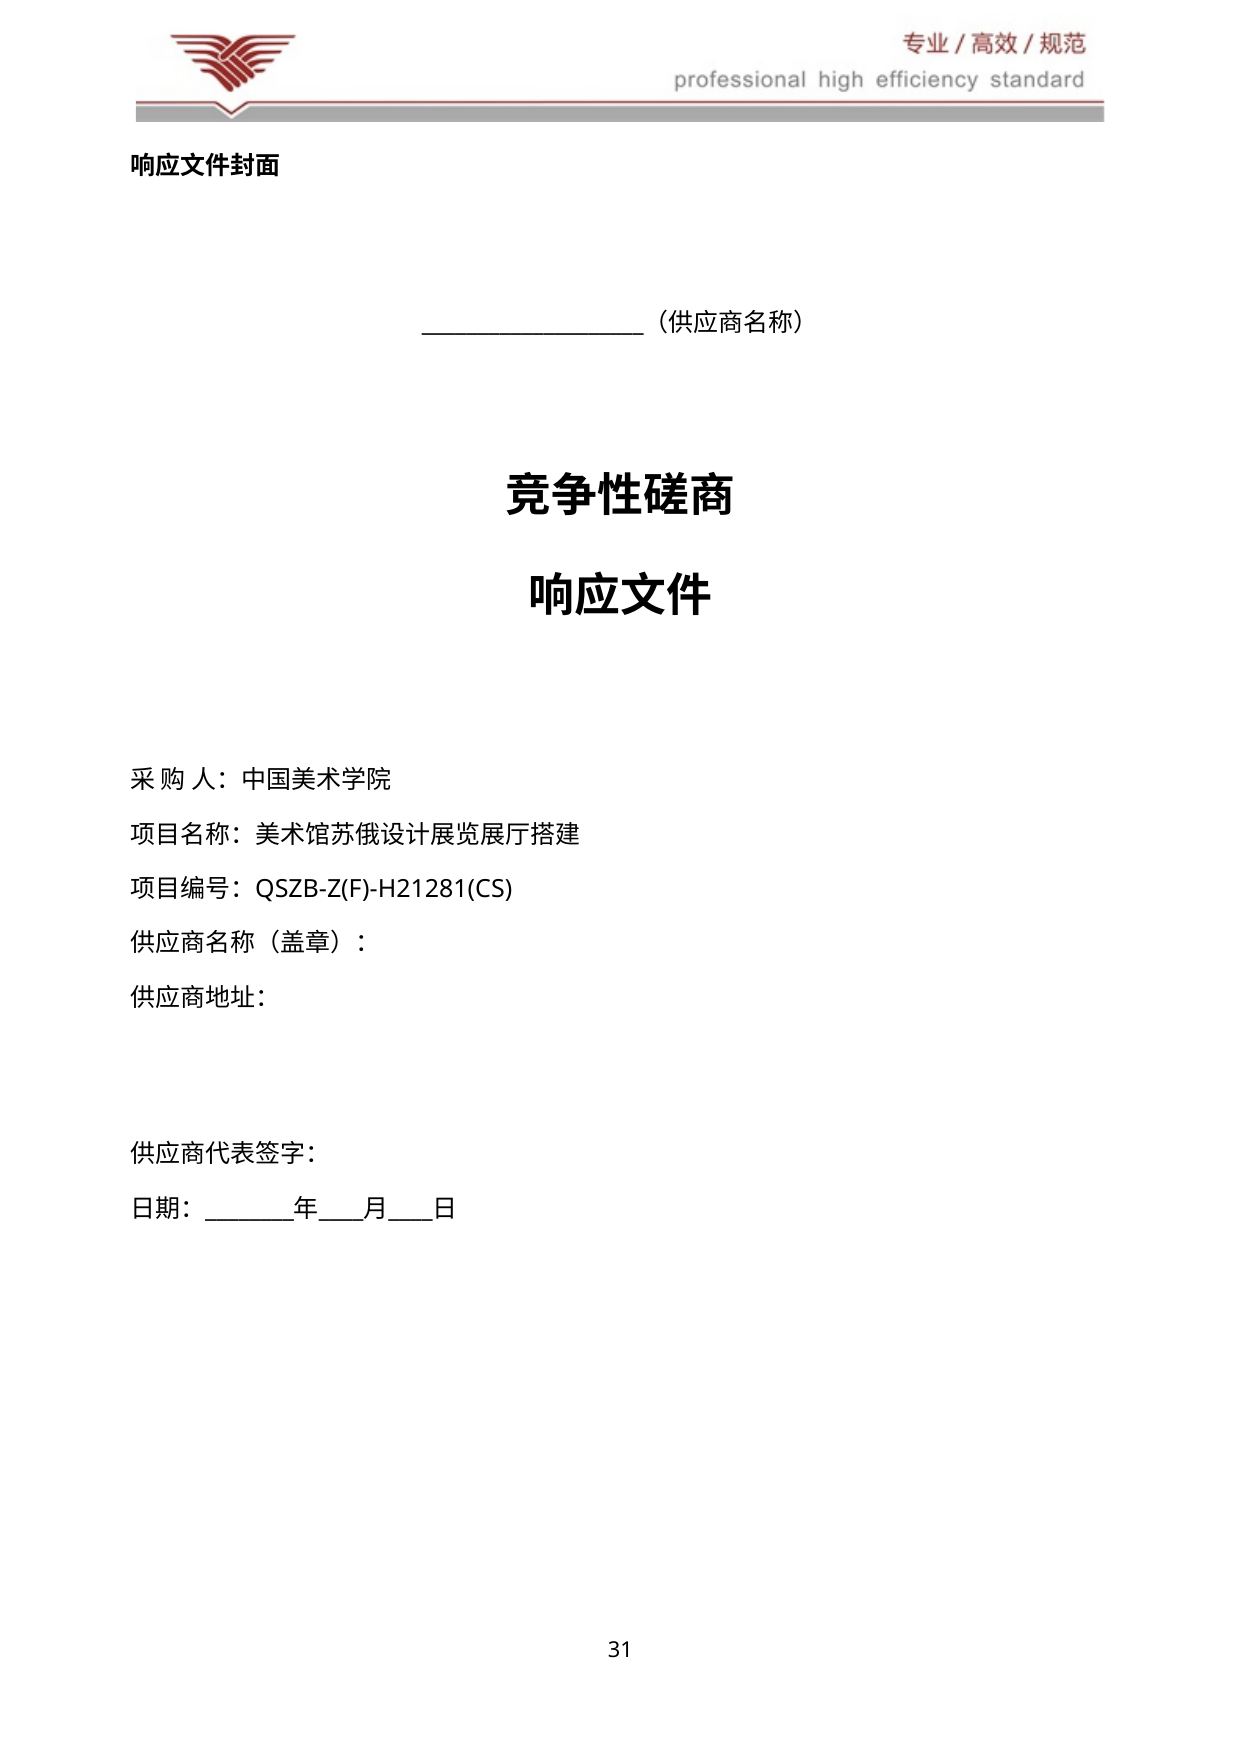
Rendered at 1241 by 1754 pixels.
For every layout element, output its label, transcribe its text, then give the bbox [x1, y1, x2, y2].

picture [135, 11, 1105, 122]
text 项目名称：美术馆苏俄设计展览展厅搭建 [130, 814, 1110, 850]
text 竞争性磋商 [130, 459, 1110, 525]
text 供应商地址： [130, 977, 1110, 1013]
text 响应文件封面 [130, 146, 1110, 182]
text 日期：________年____月____日 [130, 1188, 1110, 1224]
text ____________________（供应商名称） [130, 302, 1110, 338]
text 采 购 人：中国美术学院 [130, 760, 1110, 796]
text 供应商代表签字： [130, 1134, 1110, 1170]
text 项目编号：QSZB-Z(F)-H21281(CS) [130, 868, 1110, 905]
text 响应文件 [130, 558, 1110, 624]
text 供应商名称（盖章）： [130, 923, 1110, 959]
